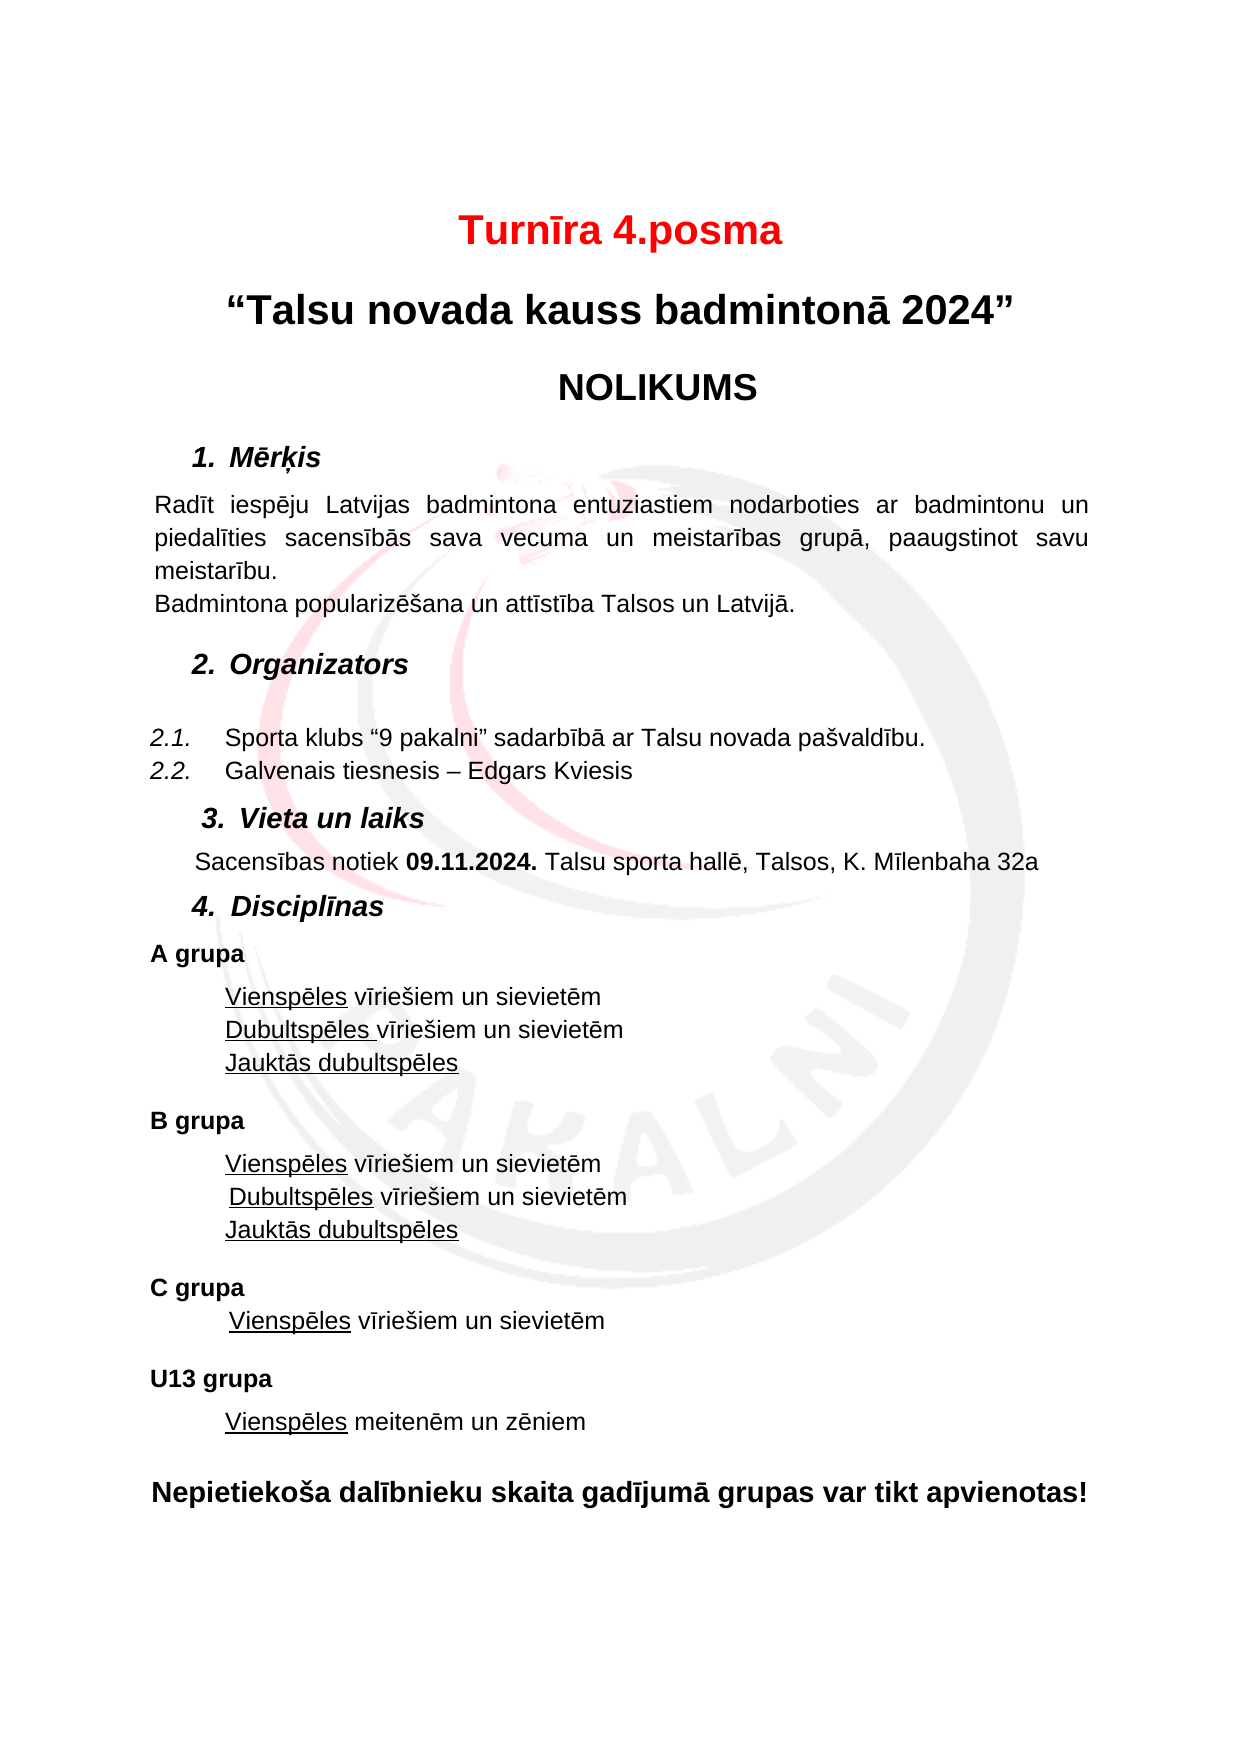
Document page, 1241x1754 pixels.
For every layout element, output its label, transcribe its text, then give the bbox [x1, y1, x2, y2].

text 4. Disciplīnas [192, 888, 1090, 922]
text Badmintona popularizēšana un attīstība Talsos un Latvijā. [154, 589, 1090, 618]
text Vienspēles vīriešiem un sievietēm [150, 982, 1090, 1011]
text 2.2. Galvenais tiesnesis – Edgars Kviesis [150, 756, 1090, 784]
text Dubultspēles vīriešiem un sievietēm [150, 1015, 1090, 1044]
text “Talsu novada kauss badmintonā 2024” [150, 285, 1090, 333]
text Radīt iespēju Latvijas badmintona entuziastiem nodarboties ar badmintonu un piedalīties sacensībās sava vecuma un meistarības grupā, paaugstinot savu meistarību. [154, 490, 1090, 585]
text B grupa [150, 1106, 1090, 1135]
text Turnīra 4.posma [150, 205, 1090, 253]
text C grupa [150, 1273, 1090, 1302]
text A grupa [150, 939, 1090, 968]
text Dubultspēles vīriešiem un sievietēm [150, 1182, 1090, 1211]
text 3. Vieta un laiks [194, 801, 1090, 835]
text NOLIKUMS [225, 365, 1090, 408]
text Nepietiekoša dalībnieku skaita gadījumā grupas var tikt apvienotas! [150, 1476, 1090, 1509]
text U13 grupa [150, 1364, 1090, 1393]
text Jauktās dubultspēles [150, 1048, 1090, 1077]
text 1. Mērķis [192, 440, 1090, 473]
text 2. Organizators [192, 647, 1090, 681]
text 2.1. Sporta klubs “9 pakalni” sadarbībā ar Talsu novada pašvaldību. [150, 723, 1090, 751]
text Vienspēles meitenēm un zēniem [150, 1407, 1090, 1436]
text Vienspēles vīriešiem un sievietēm [150, 1149, 1090, 1178]
text Jauktās dubultspēles [150, 1215, 1090, 1244]
text Vienspēles vīriešiem un sievietēm [150, 1306, 1090, 1335]
text Sacensības notiek 09.11.2024. Talsu sporta hallē, Talsos, K. Mīlenbaha 32a [194, 847, 1090, 876]
